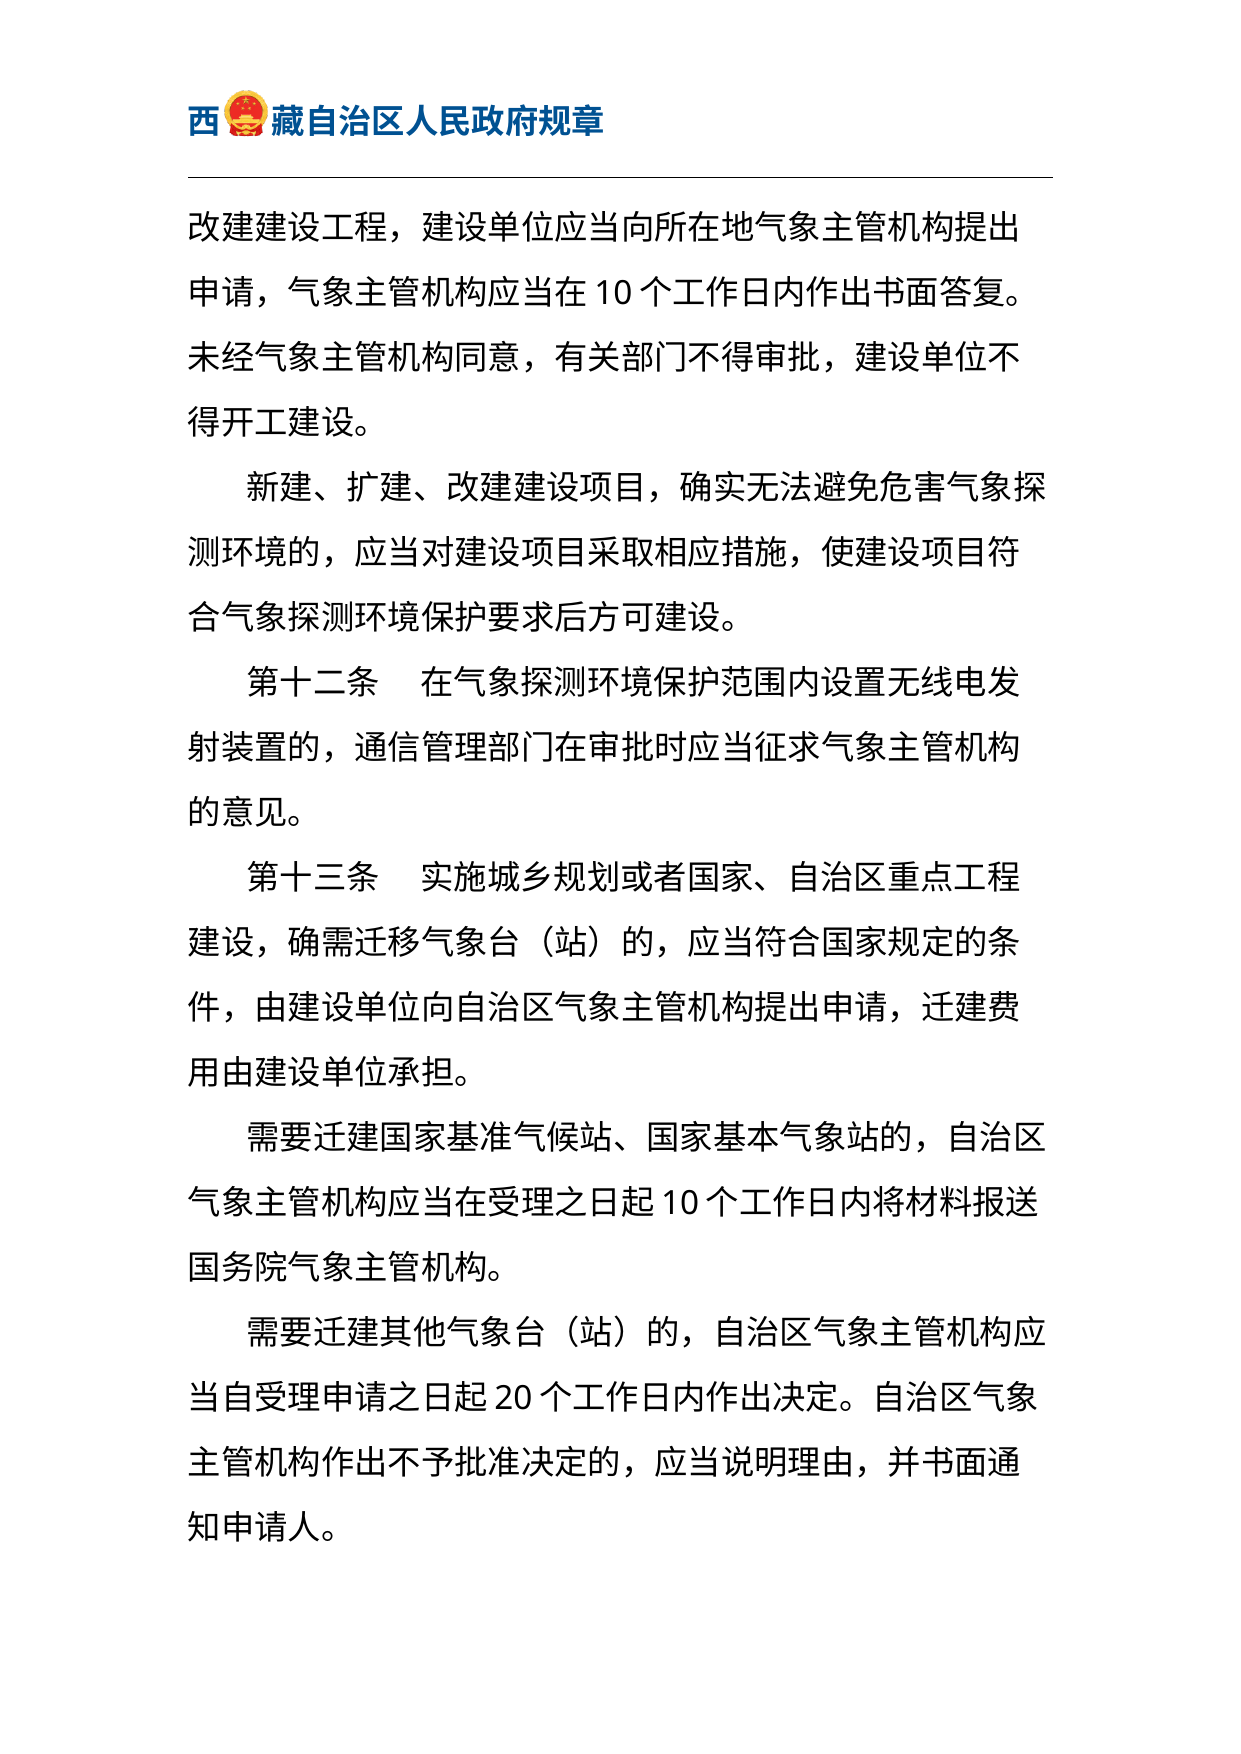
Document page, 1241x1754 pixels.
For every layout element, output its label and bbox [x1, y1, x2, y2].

picture [220, 88, 272, 140]
text [187, 192, 1053, 1557]
